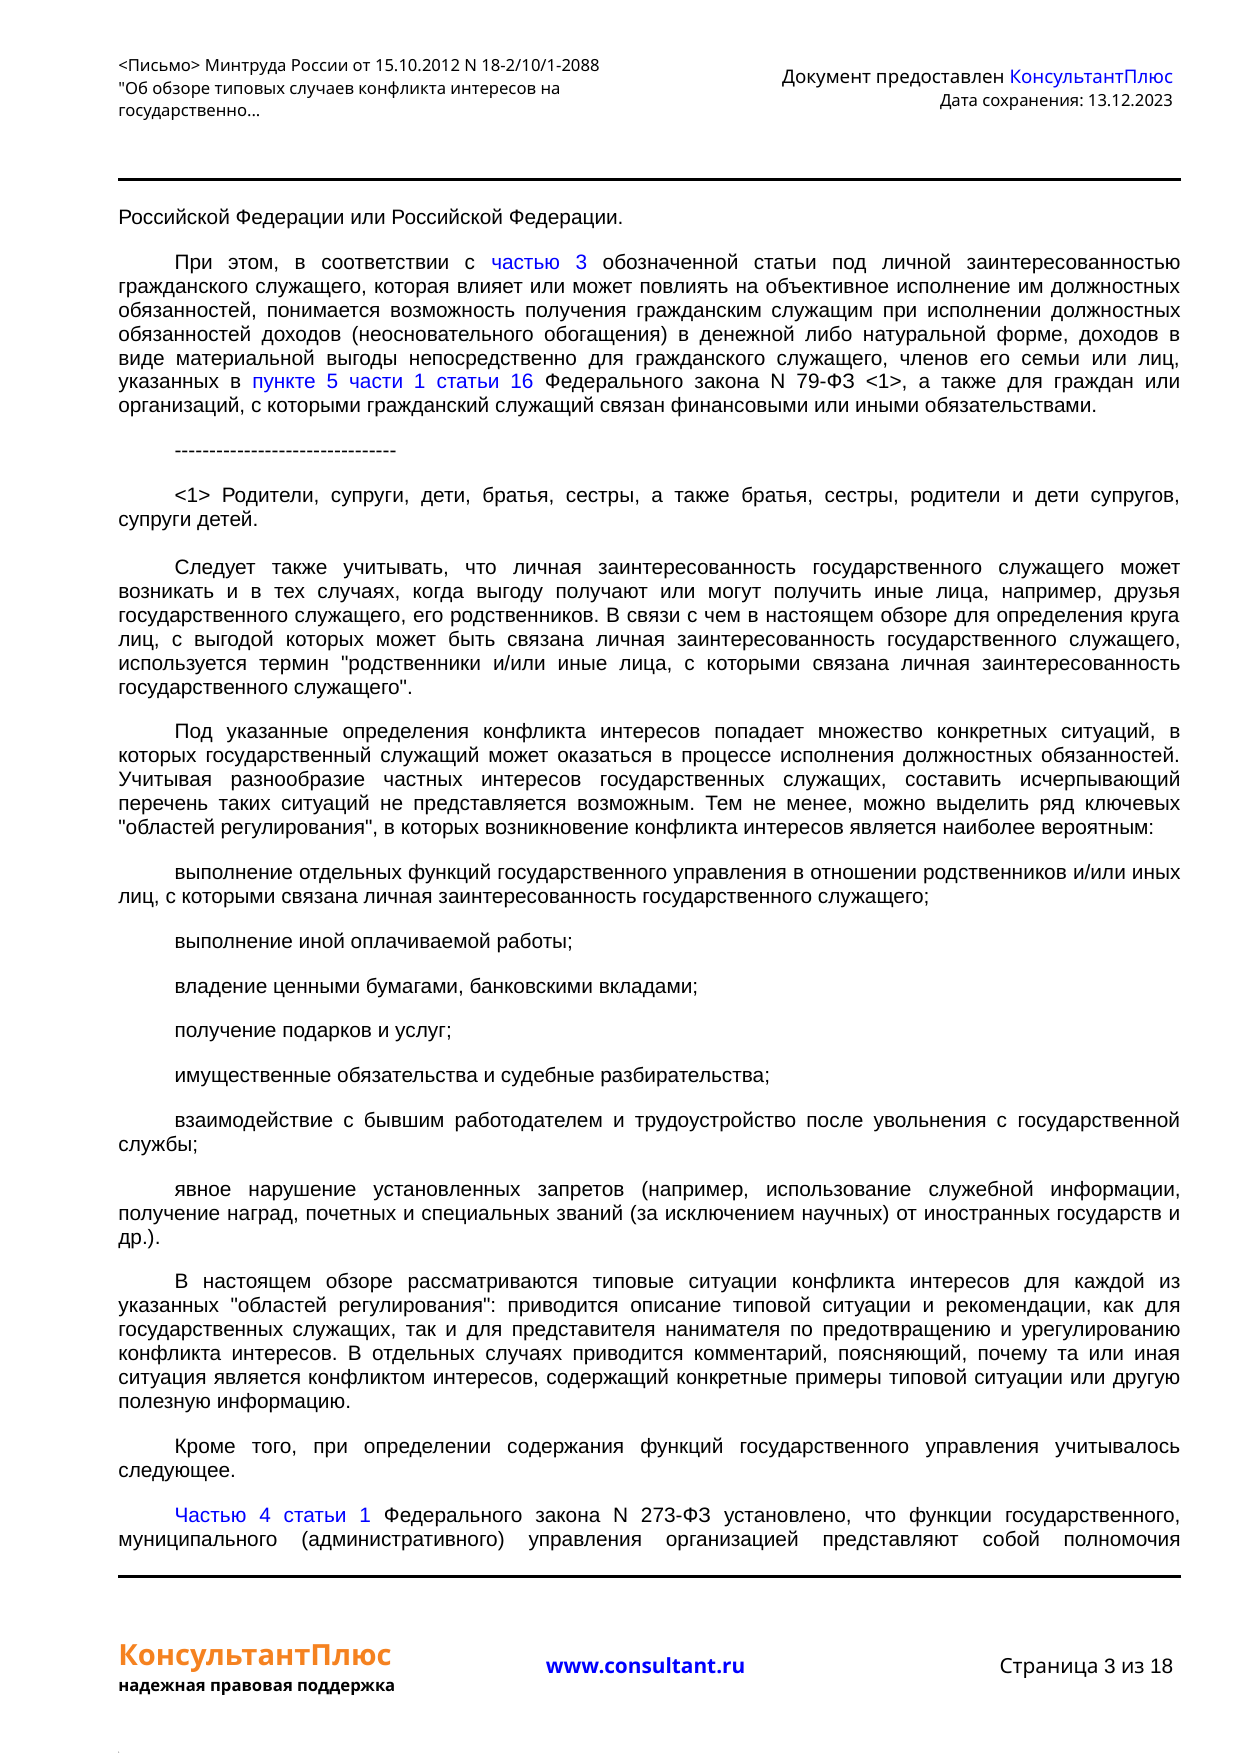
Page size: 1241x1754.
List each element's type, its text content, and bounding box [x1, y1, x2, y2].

text В настоящем обзоре рассматриваются типовые ситуации конфликта интересов для каждой из указанных "областей регулирования": приводится описание типовой ситуации и рекомендации, как для государственных служащих, так и для представителя нанимателя по предотвращению и урегулированию конфликта интересов. В отдельных случаях приводится комментарий, поясняющий, почему та или иная ситуация является конфликтом интересов, содержащий конкретные примеры типовой ситуации или другую полезную информацию. [118, 1269, 1181, 1413]
text владение ценными бумагами, банковскими вкладами; [118, 973, 1181, 997]
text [118, 1503, 1181, 1551]
text выполнение отдельных функций государственного управления в отношении родственников и/или иных лиц, с которыми связана личная заинтересованность государственного служащего; [118, 860, 1181, 908]
text <1> Родители, супруги, дети, братья, сестры, а также братья, сестры, родители и дети супругов, супруги детей. [118, 483, 1181, 531]
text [118, 205, 1181, 229]
text При этом, в соответствии с частью 3 обозначенной статьи под личной заинтересованностью гражданского служащего, которая влияет или может повлиять на объективное исполнение им должностных обязанностей, понимается возможность получения гражданским служащим при исполнении должностных обязанностей доходов (неосновательного обогащения) в денежной либо натуральной форме, доходов в виде материальной выгоды непосредственно для гражданского служащего, членов его семьи или лиц, указанных в пункте 5 части 1 статьи 16 Федерального закона N 79-ФЗ <1>, а также для граждан или организаций, с которыми гражданский служащий связан финансовыми или иными обязательствами. [118, 249, 1181, 417]
text имущественные обязательства и судебные разбирательства; [118, 1063, 1181, 1087]
text Следует также учитывать, что личная заинтересованность государственного служащего может возникать и в тех случаях, когда выгоду получают или могут получить иные лица, например, друзья государственного служащего, его родственников. В связи с чем в настоящем обзоре для определения круга лиц, с выгодой которых может быть связана личная заинтересованность государственного служащего, используется термин "родственники и/или иные лица, с которыми связана личная заинтересованность государственного служащего". [118, 555, 1181, 698]
text получение подарков и услуг; [118, 1018, 1181, 1042]
text -------------------------------- [118, 438, 1181, 462]
text Кроме того, при определении содержания функций государственного управления учитывалось следующее. [118, 1434, 1181, 1482]
text выполнение иной оплачиваемой работы; [118, 929, 1181, 953]
text взаимодействие с бывшим работодателем и трудоустройство после увольнения с государственной службы; [118, 1108, 1181, 1156]
text Под указанные определения конфликта интересов попадает множество конкретных ситуаций, в которых государственный служащий может оказаться в процессе исполнения должностных обязанностей. Учитывая разнообразие частных интересов государственных служащих, составить исчерпывающий перечень таких ситуаций не представляется возможным. Тем не менее, можно выделить ряд ключевых "областей регулирования", в которых возникновение конфликта интересов является наиболее вероятным: [118, 719, 1181, 839]
text явное нарушение установленных запретов (например, использование служебной информации, получение наград, почетных и специальных званий (за исключением научных) от иностранных государств и др.). [118, 1177, 1181, 1248]
